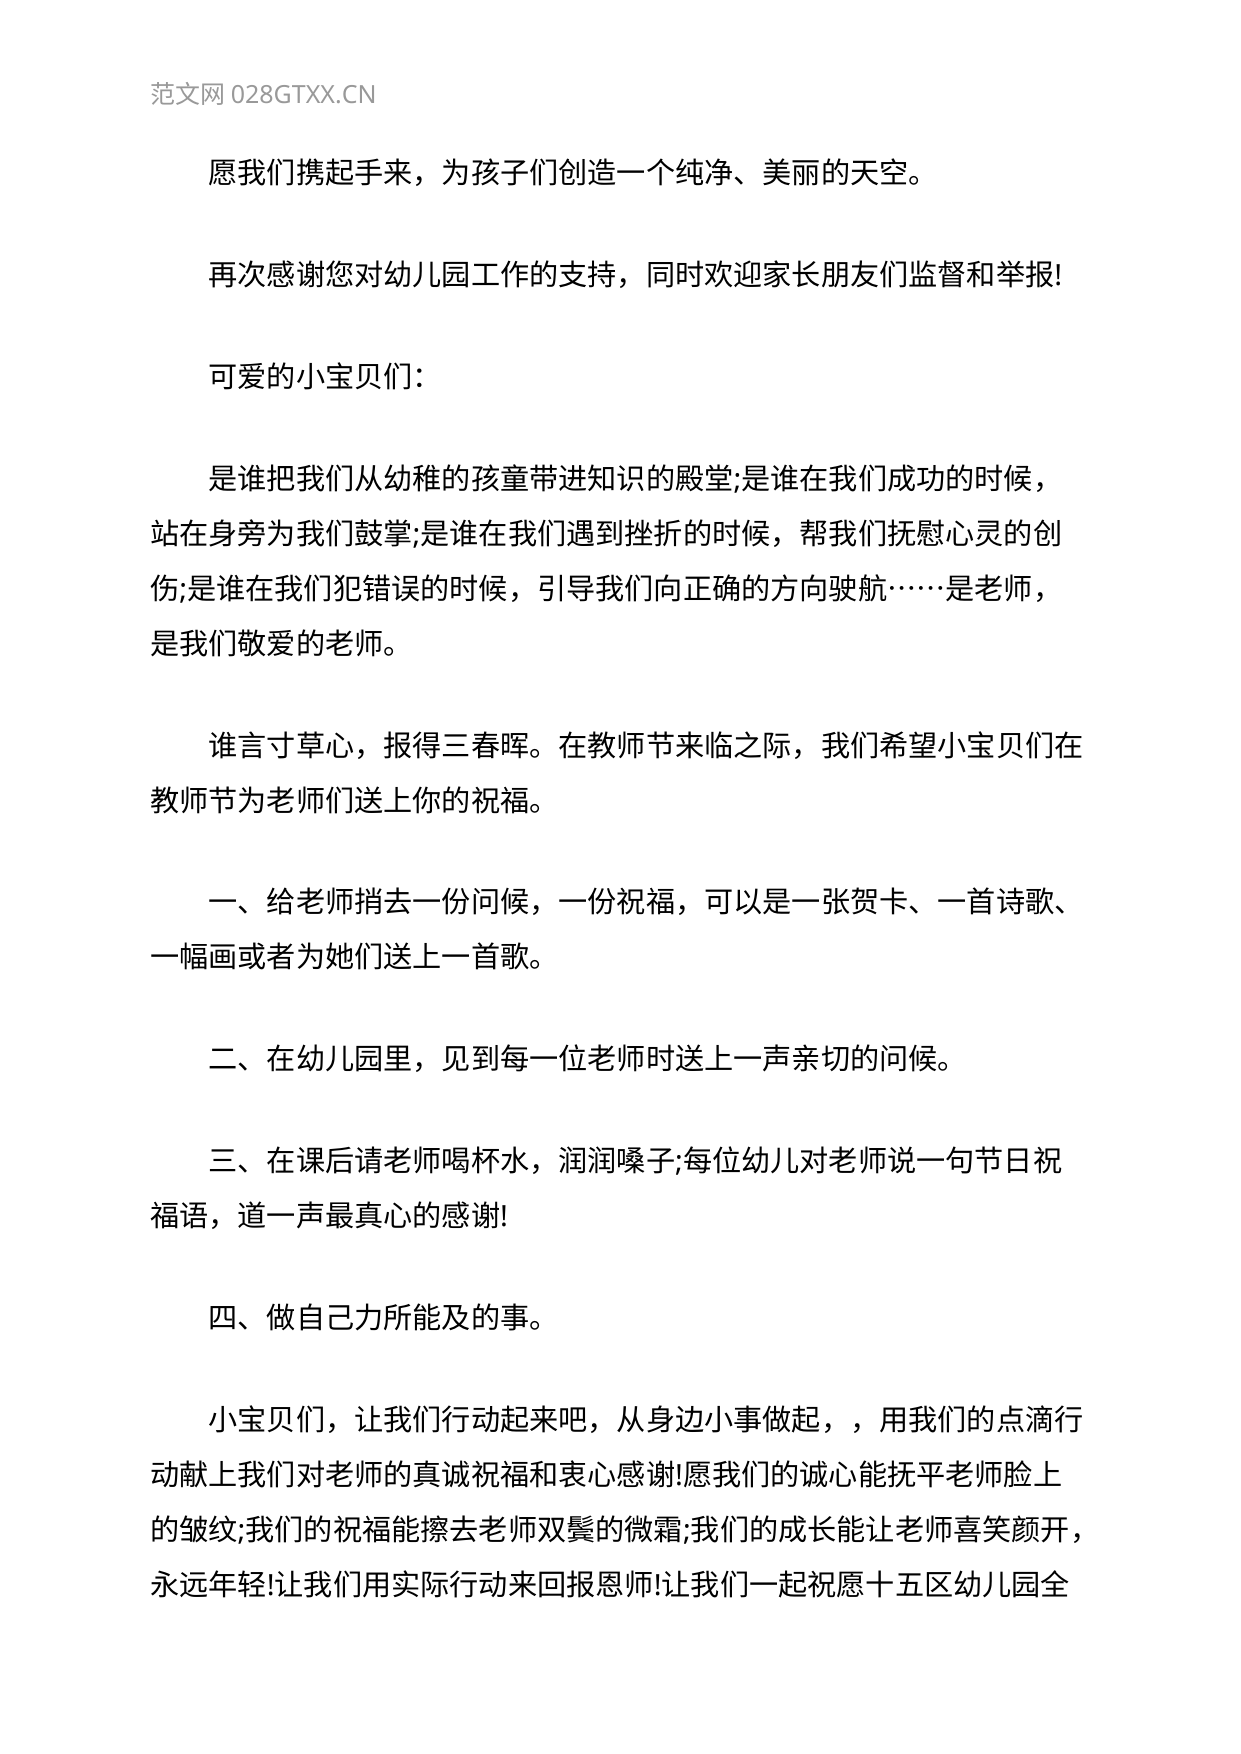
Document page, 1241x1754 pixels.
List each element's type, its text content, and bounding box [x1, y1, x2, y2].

text 可爱的小宝贝们： [150, 354, 1090, 396]
text 再次感谢您对幼儿园工作的支持，同时欢迎家长朋友们监督和举报! [150, 252, 1090, 294]
text 一、给老师捎去一份问候，一份祝福，可以是一张贺卡、一首诗歌、一幅画或者为她们送上一首歌。 [150, 879, 1090, 976]
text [150, 1396, 1090, 1603]
text 谁言寸草心，报得三春晖。在教师节来临之际，我们希望小宝贝们在教师节为老师们送上你的祝福。 [150, 722, 1090, 819]
text 三、在课后请老师喝杯水，润润嗓子;每位幼儿对老师说一句节日祝福语，道一声最真心的感谢! [150, 1137, 1090, 1235]
text 二、在幼儿园里，见到每一位老师时送上一声亲切的问候。 [150, 1036, 1090, 1078]
text 是谁把我们从幼稚的孩童带进知识的殿堂;是谁在我们成功的时候，站在身旁为我们鼓掌;是谁在我们遇到挫折的时候，帮我们抚慰心灵的创伤;是谁在我们犯错误的时候，引导我们向正确的方向驶航……是老师，是我们敬爱的老师。 [150, 456, 1090, 663]
text 愿我们携起手来，为孩子们创造一个纯净、美丽的天空。 [150, 150, 1090, 192]
text 四、做自己力所能及的事。 [150, 1294, 1090, 1337]
